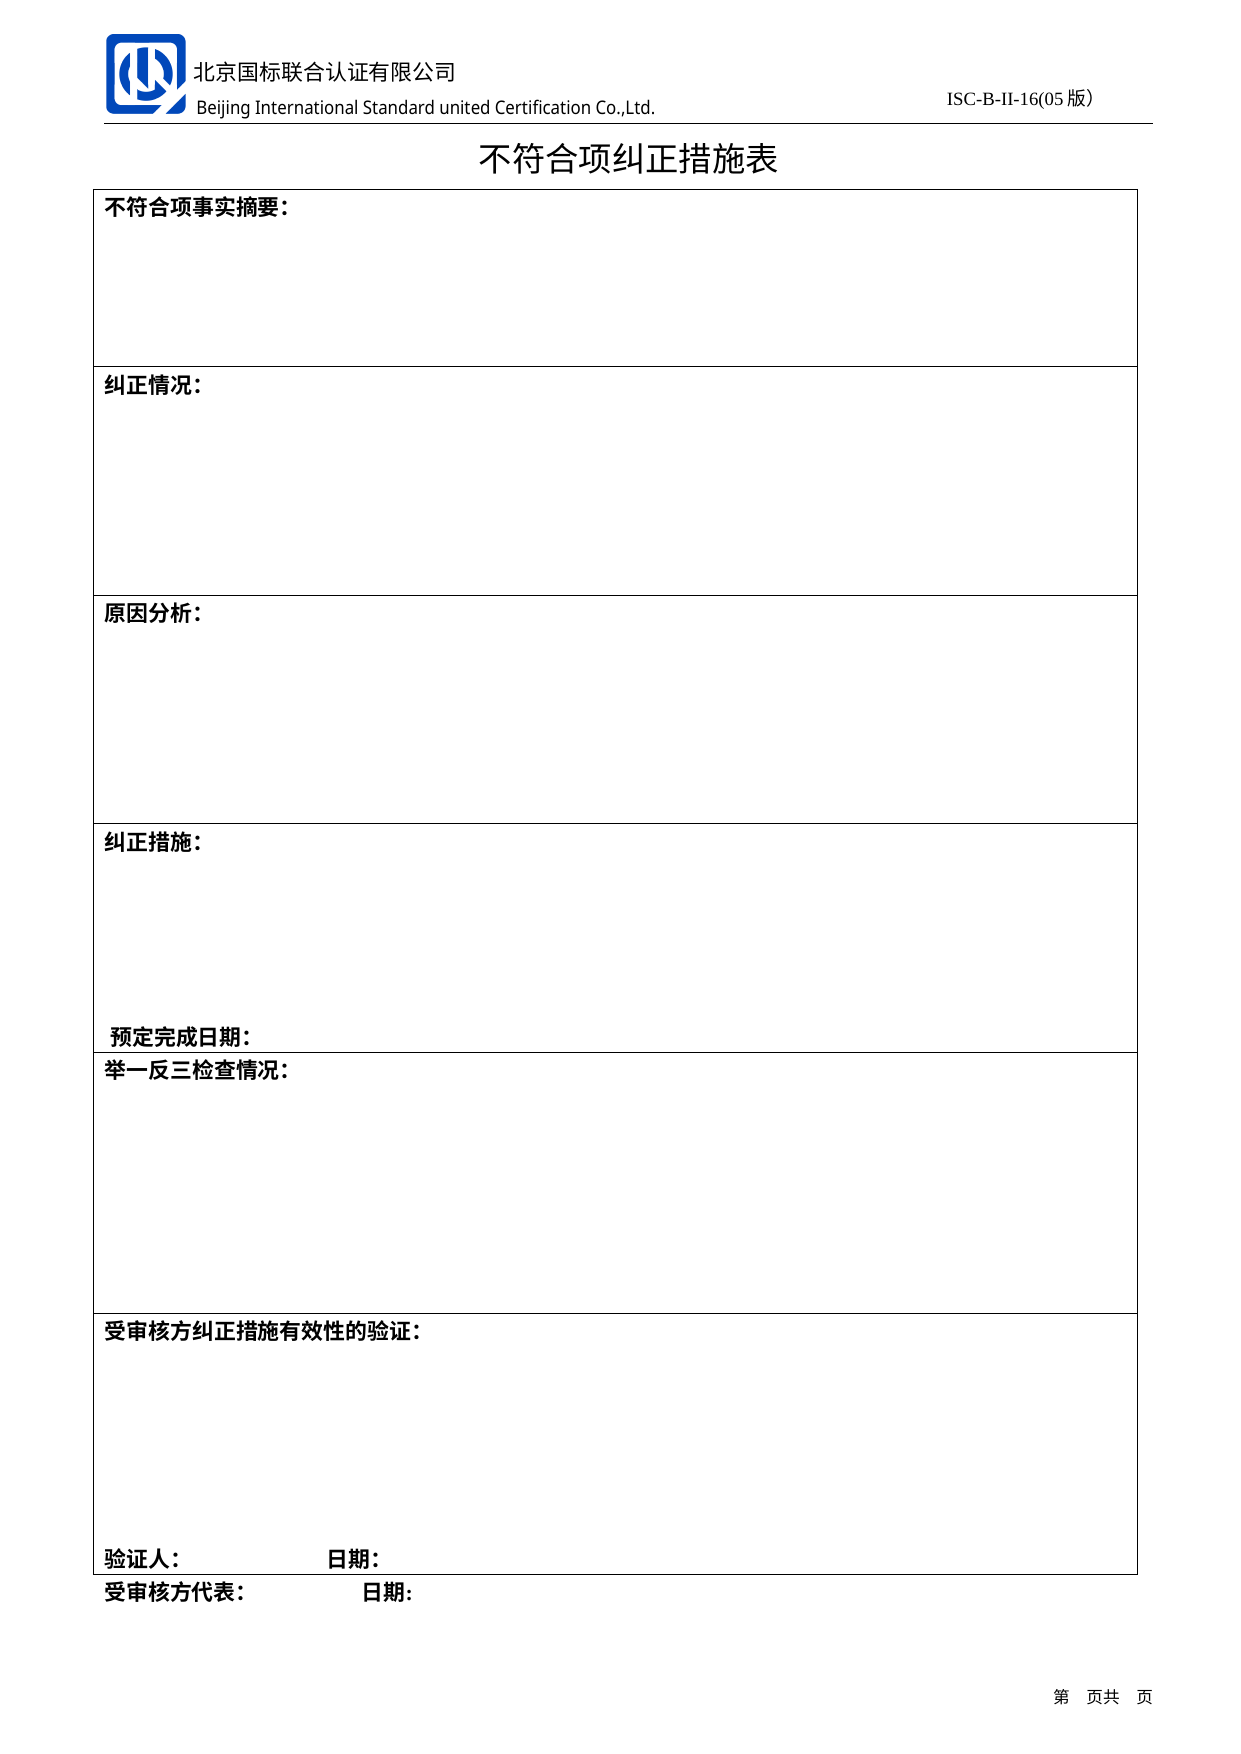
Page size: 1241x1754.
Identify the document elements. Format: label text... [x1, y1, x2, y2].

table_cell 受审核方纠正措施有效性的验证： 验证人： 日期： [94, 1314, 1137, 1574]
table_cell 原因分析： [94, 596, 1137, 823]
table_header 不符合项事实摘要： [94, 190, 1137, 366]
text 受审核方代表： 日期: [104, 1575, 1153, 1607]
text 不符合项纠正措施表 [104, 124, 1153, 189]
table_cell 纠正情况： [94, 367, 1137, 595]
picture [106, 34, 186, 114]
table_cell 纠正措施： 预定完成日期： [94, 824, 1137, 1052]
table_cell 举一反三检查情况： [94, 1053, 1137, 1313]
